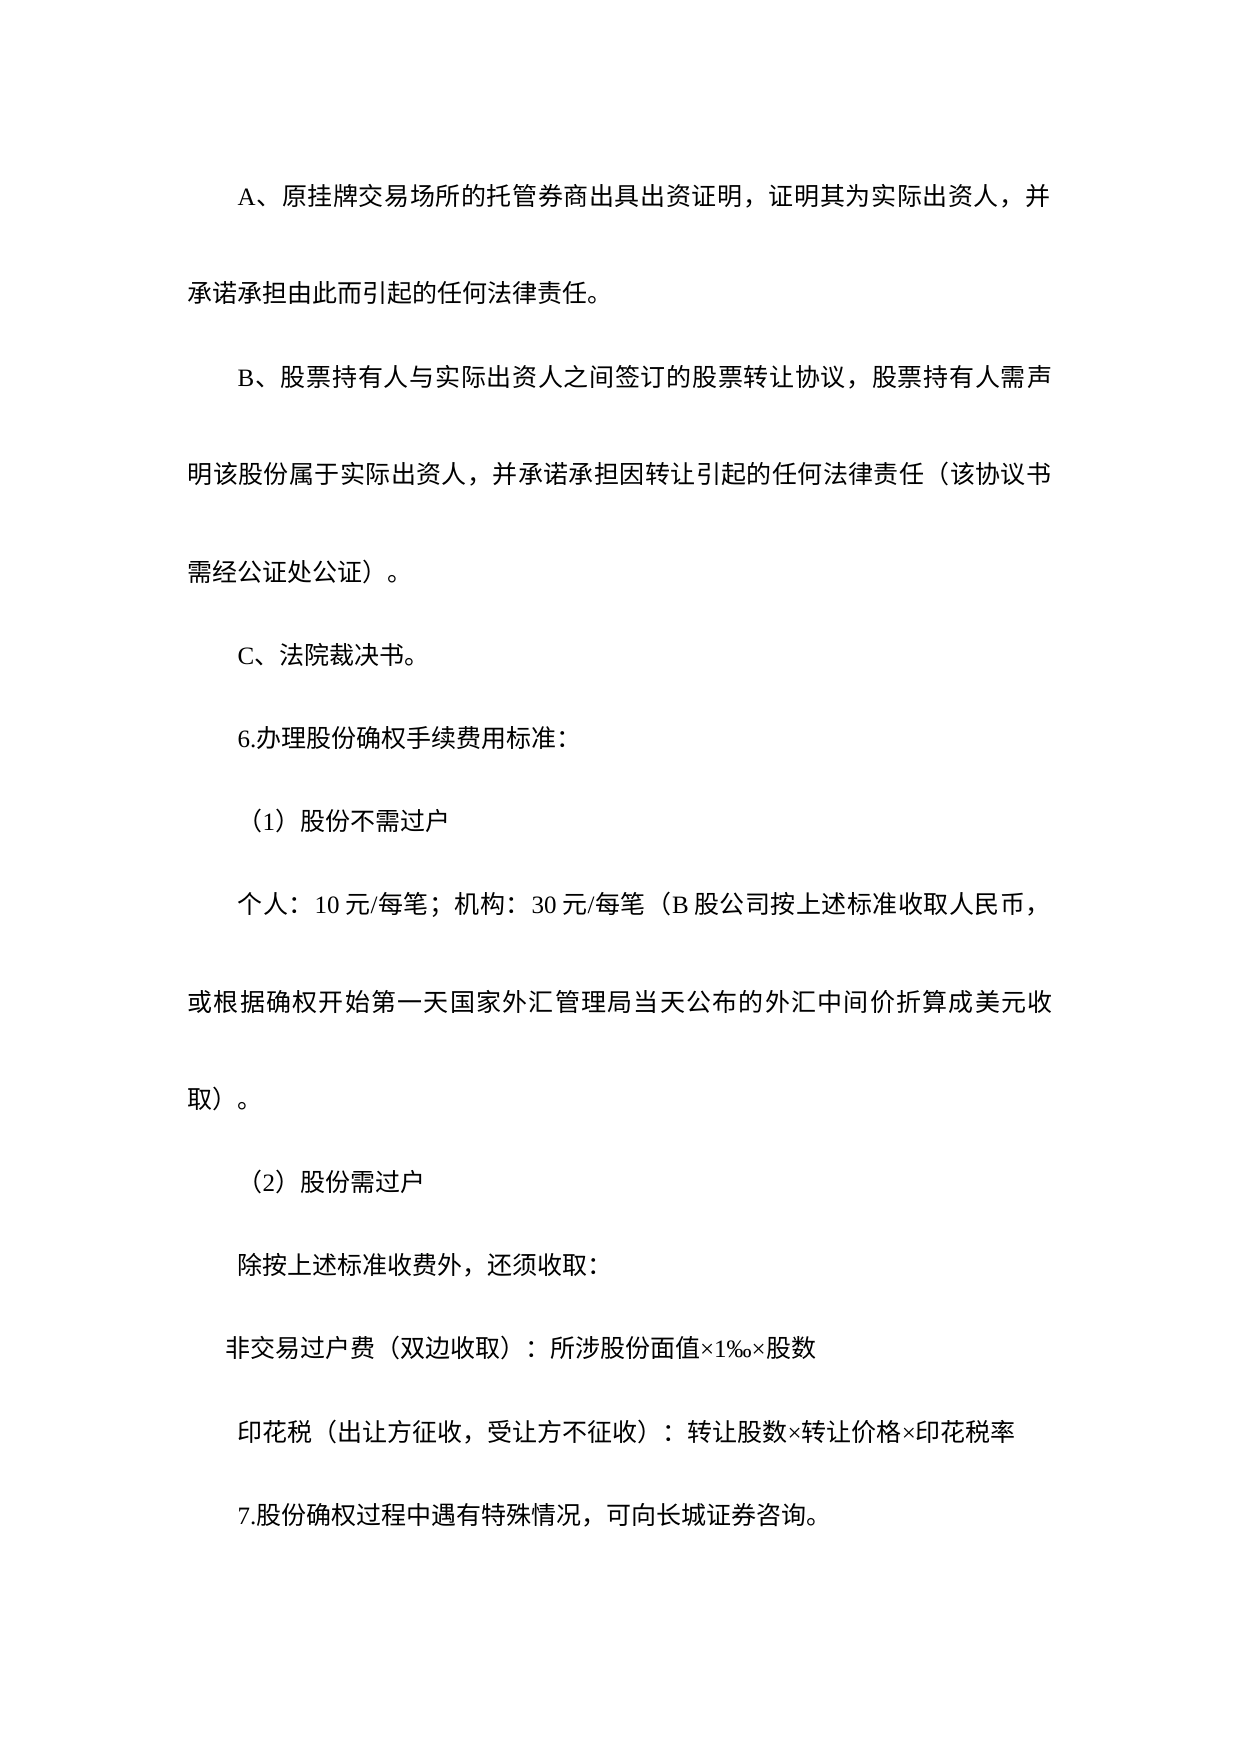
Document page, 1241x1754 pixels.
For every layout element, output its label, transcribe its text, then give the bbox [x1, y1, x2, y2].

text 除按上述标准收费外，还须收取： [187, 1231, 1053, 1296]
text A、原挂牌交易场所的托管券商出具出资证明，证明其为实际出资人，并承诺承担由此而引起的任何法律责任。 [187, 162, 1053, 324]
text 非交易过户费（双边收取）：所涉股份面值×1‰×股数 [187, 1314, 1053, 1379]
text 印花税（出让方征收，受让方不征收）：转让股数×转让价格×印花税率 [187, 1398, 1053, 1463]
text 6.办理股份确权手续费用标准： [187, 704, 1053, 769]
text （1）股份不需过户 [187, 787, 1053, 852]
text B、股票持有人与实际出资人之间签订的股票转让协议，股票持有人需声明该股份属于实际出资人，并承诺承担因转让引起的任何法律责任（该协议书需经公证处公证）。 [187, 343, 1053, 603]
text （2）股份需过户 [187, 1148, 1053, 1213]
text C、法院裁决书。 [187, 621, 1053, 686]
text 7.股份确权过程中遇有特殊情况，可向长城证券咨询。 [187, 1481, 1053, 1546]
text 个人：10元/每笔；机构：30元/每笔（B股公司按上述标准收取人民币，或根据确权开始第一天国家外汇管理局当天公布的外汇中间价折算成美元收取）。 [187, 870, 1053, 1130]
